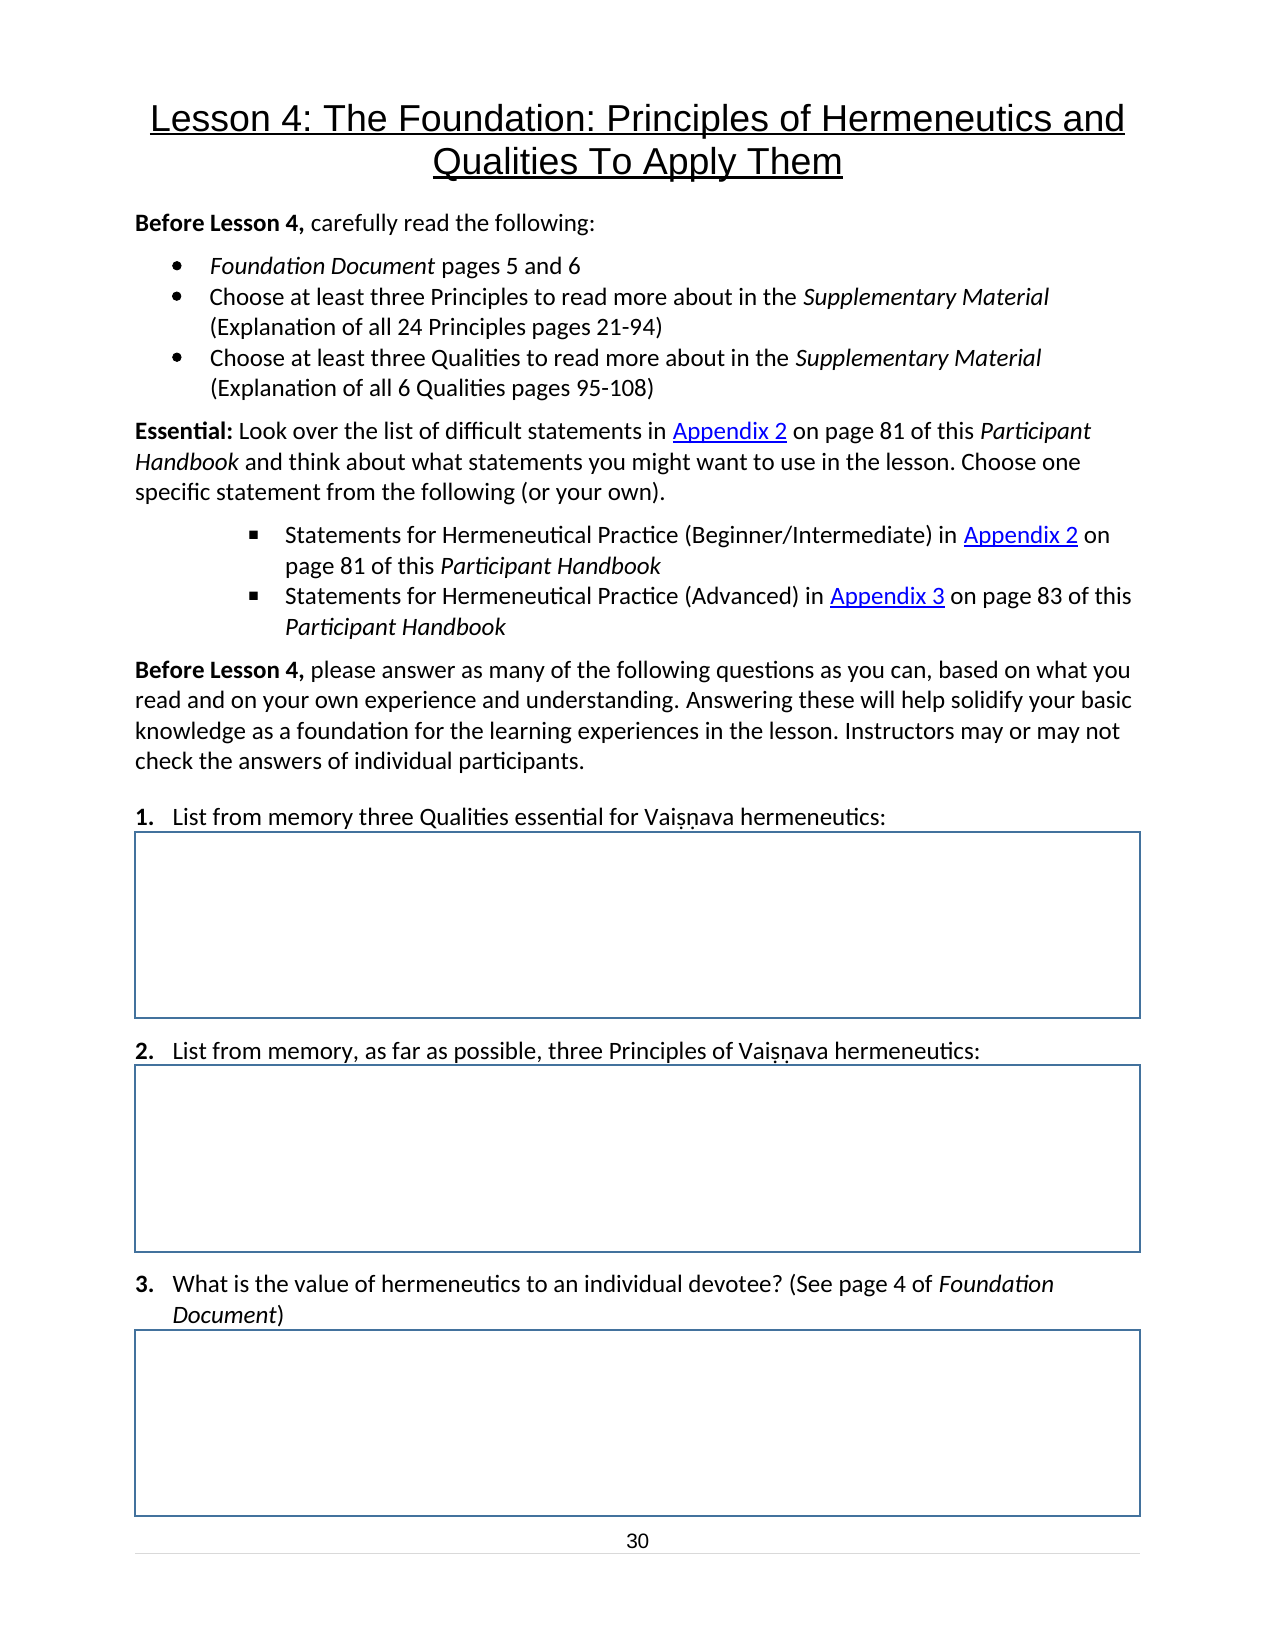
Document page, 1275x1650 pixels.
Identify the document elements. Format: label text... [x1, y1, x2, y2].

subtitle Lesson 4: The Foundation: Principles of Hermeneutics and Qualities To Apply Them [135, 96, 1140, 182]
list Choose at least three Qualities to read more about in the Supplementary Material (Explanation of all 6 Qualities pages 95-108) [172, 342, 1140, 403]
text Essential: Look over the list of difficult statements in Appendix 2 on page 81 of this Participant Handbook and think about what statements you might want to use in the lesson. Choose one specific statement from the following (or your own). [135, 415, 1140, 507]
list List from memory, as far as possible, three Principles of Vaiṣṇava hermeneutics: [135, 1035, 1140, 1064]
text Before Lesson 4, carefully read the following: [135, 207, 1140, 238]
text Before Lesson 4, please answer as many of the following questions as you can, based on what you read and on your own experience and understanding. Answering these will help solidify your basic knowledge as a foundation for the learning experiences in the lesson. Instructors may or may not check the answers of individual participants. [135, 654, 1140, 776]
list List from memory three Qualities essential for Vaiṣṇava hermeneutics: [135, 801, 1140, 831]
list Choose at least three Principles to read more about in the Supplementary Material (Explanation of all 24 Principles pages 21-94) [172, 281, 1140, 342]
list Statements for Hermeneutical Practice (Advanced) in Appendix 3 on page 83 of this Participant Handbook [247, 580, 1140, 641]
list Statements for Hermeneutical Practice (Beginner/Intermediate) in Appendix 2 on page 81 of this Participant Handbook [247, 519, 1140, 580]
list Foundation Document pages 5 and 6 [172, 250, 1140, 281]
list What is the value of hermeneutics to an individual devotee? (See page 4 of Foundation Document) [135, 1269, 1140, 1329]
